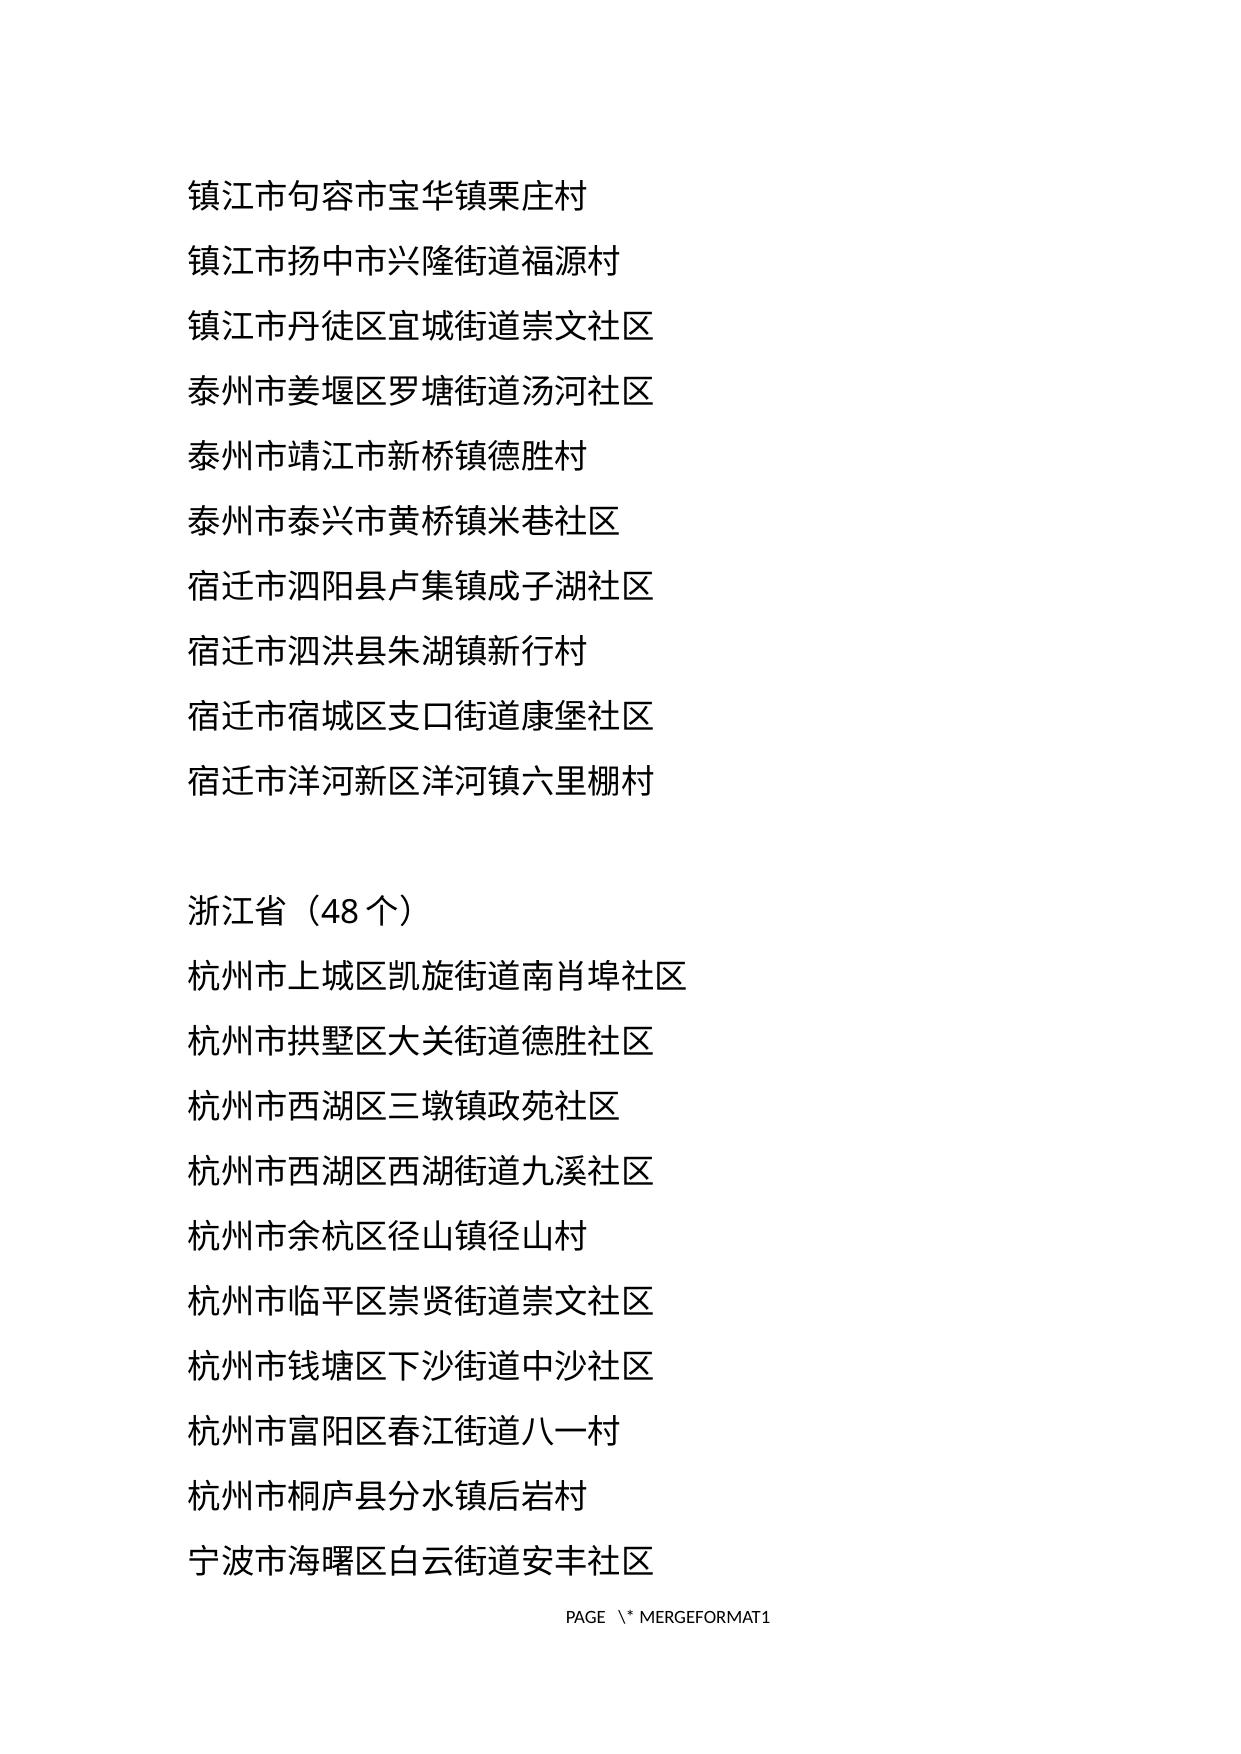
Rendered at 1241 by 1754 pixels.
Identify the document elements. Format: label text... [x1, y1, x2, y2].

text 杭州市富阳区春江街道八一村 [187, 1397, 1053, 1462]
text 杭州市钱塘区下沙街道中沙社区 [187, 1332, 1053, 1397]
text 杭州市桐庐县分水镇后岩村 [187, 1462, 1053, 1527]
text 杭州市西湖区西湖街道九溪社区 [187, 1137, 1053, 1202]
text 镇江市丹徒区宜城街道崇文社区 [187, 292, 1053, 357]
text 宁波市海曙区白云街道安丰社区 [187, 1527, 1053, 1592]
text 杭州市余杭区径山镇径山村 [187, 1202, 1053, 1267]
text 泰州市靖江市新桥镇德胜村 [187, 422, 1053, 487]
text 杭州市上城区凯旋街道南肖埠社区 [187, 942, 1053, 1007]
text 镇江市句容市宝华镇栗庄村 [187, 162, 1053, 227]
text 泰州市泰兴市黄桥镇米巷社区 [187, 487, 1053, 552]
text 宿迁市宿城区支口街道康堡社区 [187, 682, 1053, 747]
text 杭州市拱墅区大关街道德胜社区 [187, 1007, 1053, 1072]
text 宿迁市泗洪县朱湖镇新行村 [187, 617, 1053, 682]
text 宿迁市洋河新区洋河镇六里棚村 [187, 747, 1053, 812]
text 泰州市姜堰区罗塘街道汤河社区 [187, 357, 1053, 422]
text 镇江市扬中市兴隆街道福源村 [187, 227, 1053, 292]
text 浙江省（48个） [187, 877, 1053, 942]
text 杭州市西湖区三墩镇政苑社区 [187, 1072, 1053, 1137]
text 宿迁市泗阳县卢集镇成子湖社区 [187, 552, 1053, 617]
text 杭州市临平区崇贤街道崇文社区 [187, 1267, 1053, 1332]
